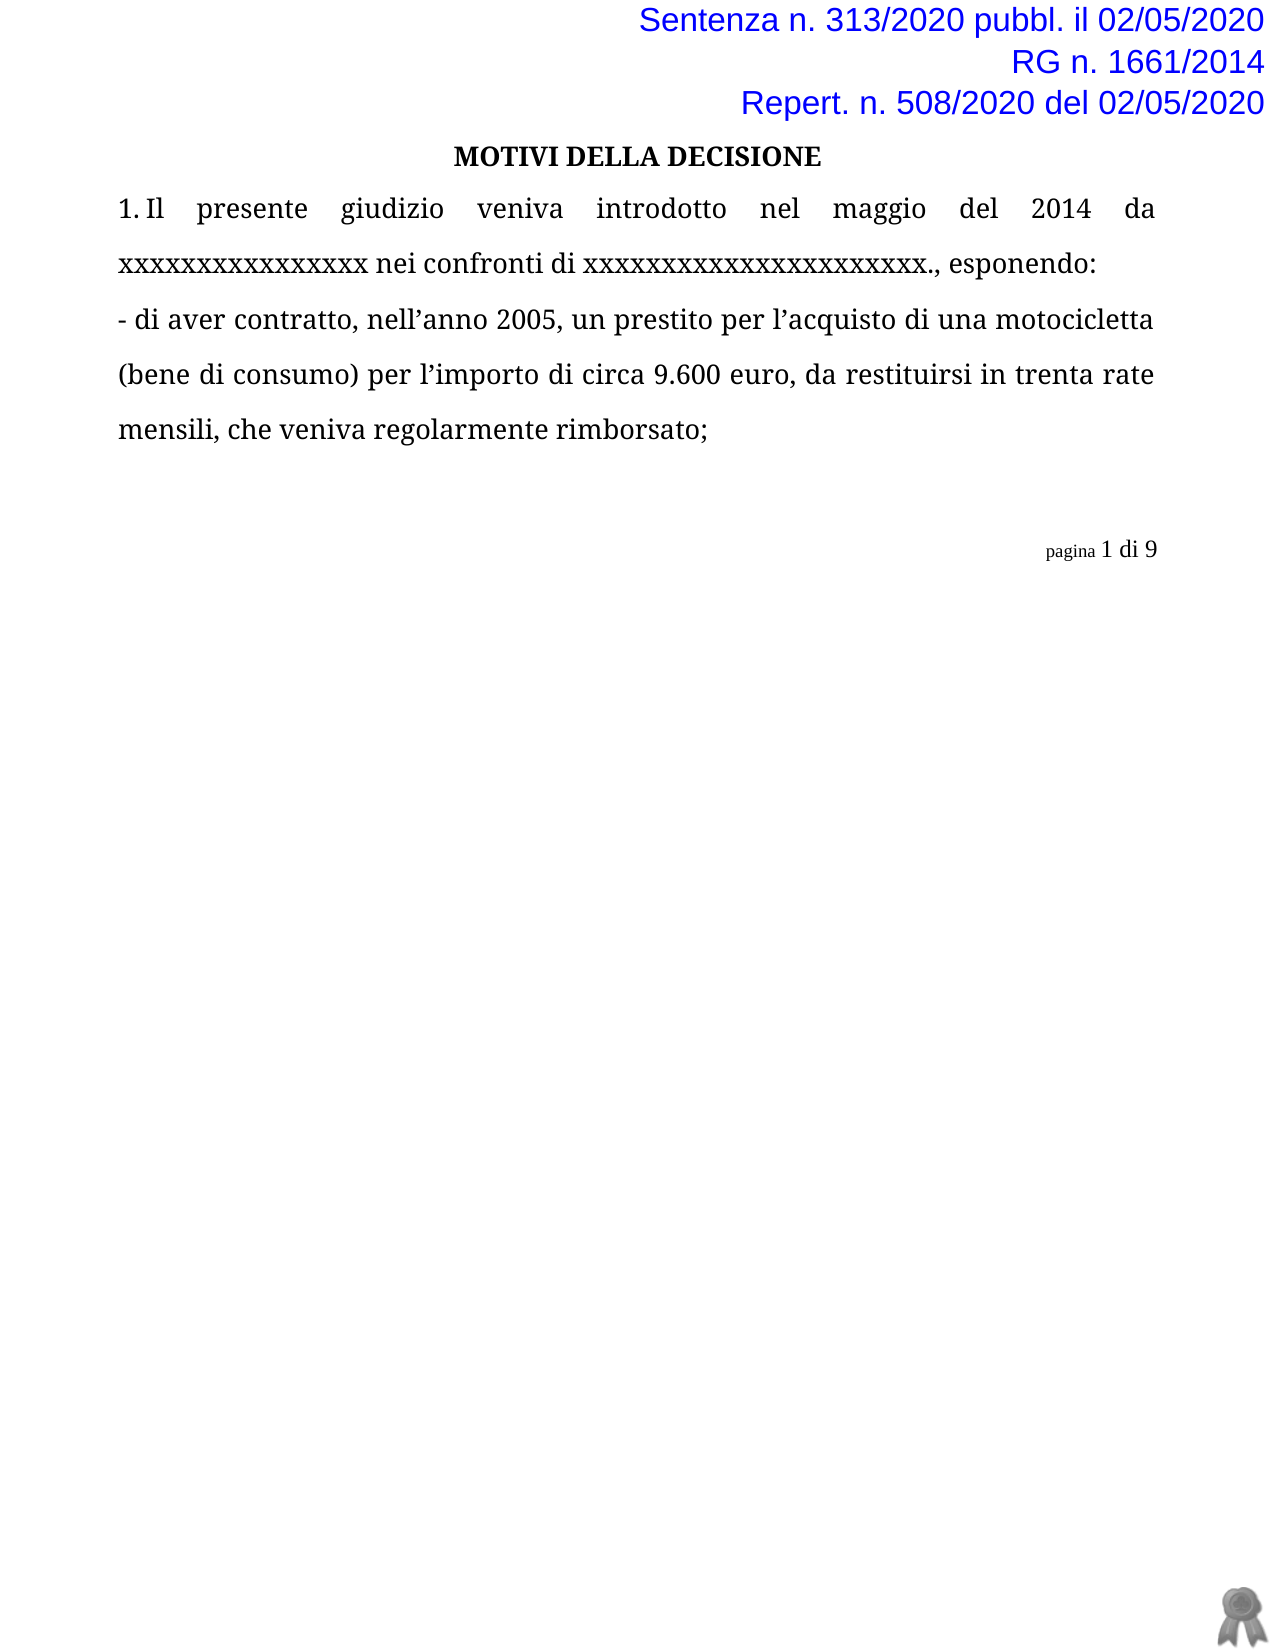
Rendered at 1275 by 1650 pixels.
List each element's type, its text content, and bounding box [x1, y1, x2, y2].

text pagina 1 di 9 [106, 534, 1157, 563]
text - di aver contratto, nell’anno 2005, un prestito per l’acquisto di una motocicletta (bene di consumo) per l’importo di circa 9.600 euro, da restituirsi in trenta rate mensili, che veniva regolarmente rimborsato; [118, 300, 1157, 448]
list Il presente giudizio veniva introdotto nel maggio del 2014 da xxxxxxxxxxxxxxxx nei confronti di xxxxxxxxxxxxxxxxxxxxxx., esponendo: [118, 189, 1157, 282]
subtitle MOTIVI DELLA DECISIONE [418, 137, 856, 174]
picture [1217, 1587, 1270, 1650]
